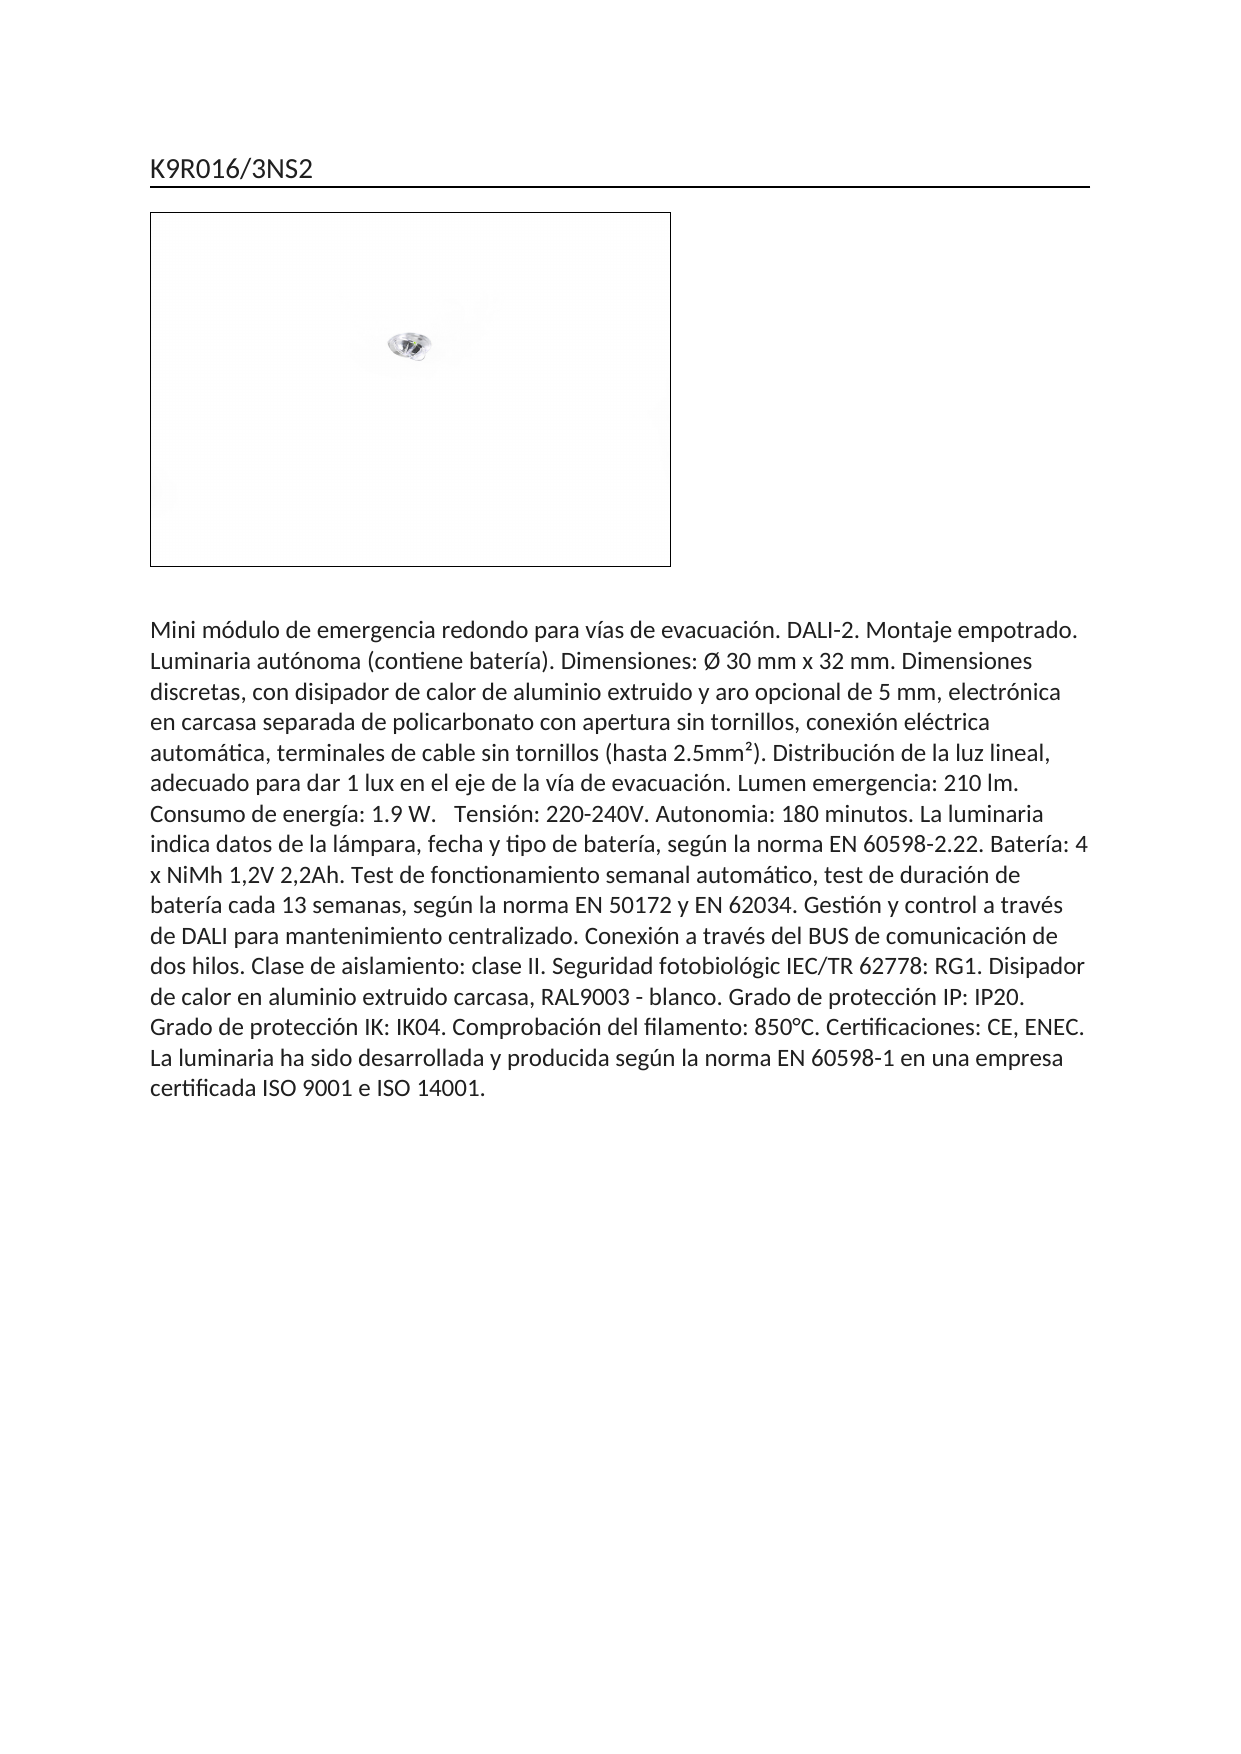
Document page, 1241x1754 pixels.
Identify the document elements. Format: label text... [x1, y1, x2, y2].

text Mini módulo de emergencia redondo para vías de evacuación. DALI-2. Montaje empotrado. Luminaria autónoma (contiene batería). Dimensiones: Ø 30 mm x 32 mm. Dimensiones discretas, con disipador de calor de aluminio extruido y aro opcional de 5 mm, electrónica en carcasa separada de policarbonato con apertura sin tornillos, conexión eléctrica automática, terminales de cable sin tornillos (hasta 2.5mm²). Distribución de la luz lineal, adecuado para dar 1 lux en el eje de la vía de evacuación. Lumen emergencia: 210 lm. Consumo de energía: 1.9 W. Tensión: 220-240V. Autonomia: 180 minutos. La luminaria indica datos de la lámpara, fecha y tipo de batería, según la norma EN 60598-2.22. Batería: 4 x NiMh 1,2V 2,2Ah. Test de fonctionamiento semanal automático, test de duración de batería cada 13 semanas, según la norma EN 50172 y EN 62034. Gestión y control a través de DALI para mantenimiento centralizado. Conexión a través del BUS de comunicación de dos hilos. Clase de aislamiento: clase II. Seguridad fotobiológic IEC/TR 62778: RG1. Disipador de calor en aluminio extruido carcasa, RAL9003 - blanco. Grado de protección IP: IP20. Grado de protección IK: IK04. Comprobación del filamento: 850°C. Certificaciones: CE, ENEC. La luminaria ha sido desarrollada y producida según la norma EN 60598-1 en una empresa certificada ISO 9001 e ISO 14001. [150, 614, 1090, 1103]
picture [151, 213, 670, 566]
text K9R016/3NS2 [150, 150, 1090, 186]
